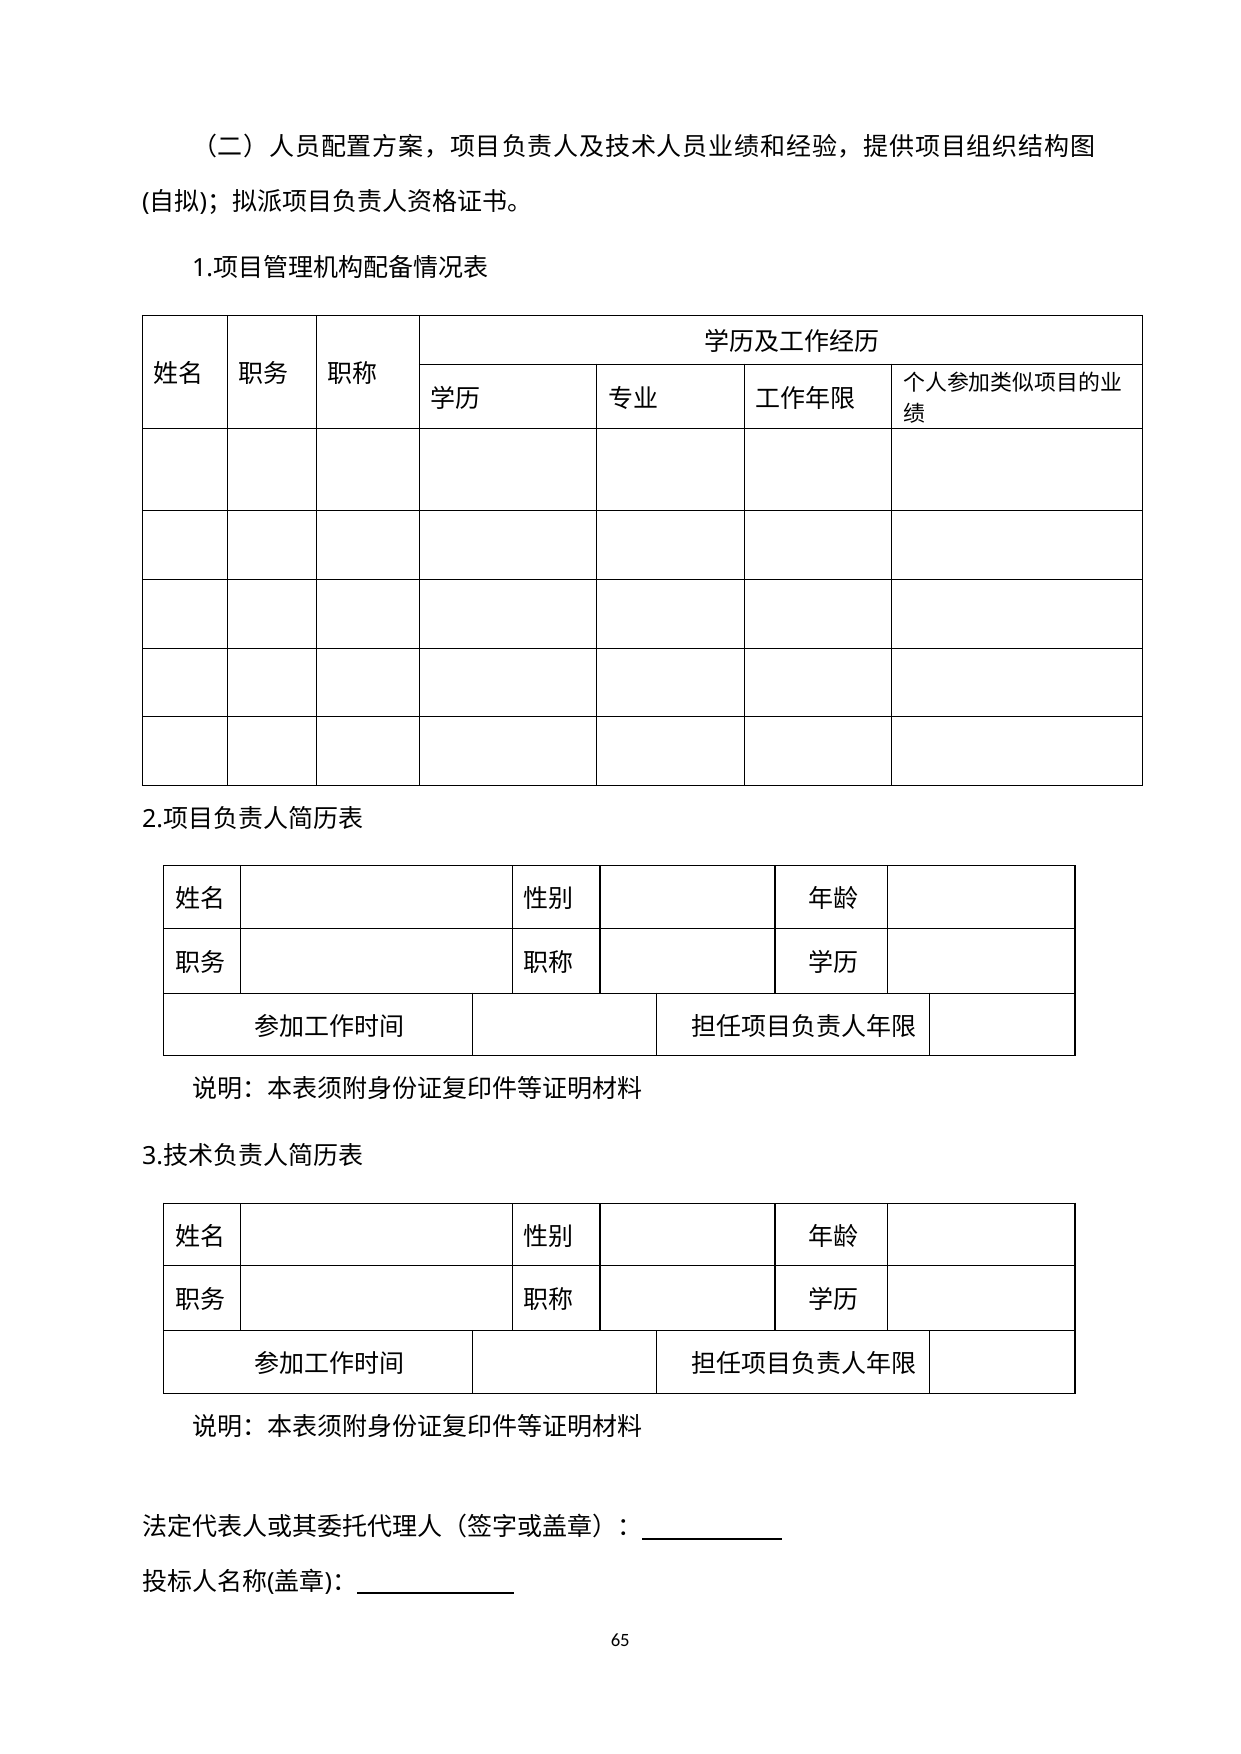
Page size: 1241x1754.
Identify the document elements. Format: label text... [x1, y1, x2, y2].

table_cell [420, 511, 596, 579]
table_cell [420, 649, 596, 716]
text 说明：本表须附身份证复印件等证明材料 [142, 1069, 1098, 1105]
table_cell 学历 [420, 365, 596, 428]
table_cell [317, 511, 419, 579]
table_cell [597, 429, 744, 510]
table_cell [597, 511, 744, 579]
table_cell 个人参加类似项目的业绩 [892, 365, 1142, 428]
table_cell [241, 1266, 512, 1330]
table_header 性别 [513, 1204, 599, 1265]
table_cell [892, 649, 1142, 716]
table_cell [143, 649, 227, 716]
table_cell [892, 580, 1142, 647]
table_cell 参加工作时间 [164, 1331, 472, 1392]
table_cell [228, 649, 316, 716]
table_cell 参加工作时间 [164, 994, 472, 1055]
table_cell [143, 580, 227, 647]
table_header 姓名 [143, 316, 227, 428]
table_cell [597, 649, 744, 716]
table_cell [597, 580, 744, 647]
table_cell [892, 511, 1142, 579]
table_cell [420, 429, 596, 510]
table_cell [317, 580, 419, 647]
table_cell [228, 511, 316, 579]
table_cell [143, 511, 227, 579]
table_header [241, 866, 512, 928]
table_header 姓名 [164, 866, 240, 928]
table_cell [745, 429, 891, 510]
table_cell 职称 [513, 1266, 599, 1330]
text 3.技术负责人简历表 [142, 1136, 1098, 1172]
table_cell [228, 580, 316, 647]
table_cell [601, 929, 774, 993]
table_cell 专业 [597, 365, 744, 428]
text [142, 127, 1098, 217]
table_header [601, 866, 774, 928]
text 1.项目管理机构配备情况表 [142, 248, 1098, 284]
text 2.项目负责人简历表 [142, 798, 1098, 835]
table_cell [143, 717, 227, 785]
text 说明：本表须附身份证复印件等证明材料 [142, 1406, 1098, 1442]
table_cell 担任项目负责人年限 [657, 994, 929, 1055]
table_cell [420, 717, 596, 785]
table_cell 职务 [164, 929, 240, 993]
text 投标人名称(盖章)： [142, 1561, 1098, 1597]
table_header [601, 1204, 774, 1265]
table_cell [143, 429, 227, 510]
table_header 学历及工作经历 [420, 316, 1142, 363]
table_cell 工作年限 [745, 365, 891, 428]
table_header [241, 1204, 512, 1265]
text 法定代表人或其委托代理人（签字或盖章）： [142, 1507, 1098, 1543]
table_cell [241, 929, 512, 993]
table_cell [317, 717, 419, 785]
table_cell 担任项目负责人年限 [657, 1331, 929, 1392]
table_cell [317, 649, 419, 716]
table_cell [597, 717, 744, 785]
table_cell [745, 649, 891, 716]
table_cell 学历 [776, 929, 887, 993]
table_header 年龄 [776, 866, 887, 928]
table_cell [420, 580, 596, 647]
table_cell [930, 1331, 1074, 1392]
table_cell [888, 1266, 1074, 1330]
table_header 姓名 [164, 1204, 240, 1265]
table_cell 职务 [164, 1266, 240, 1330]
table_header [888, 866, 1074, 928]
table_cell 学历 [776, 1266, 887, 1330]
table_header 职称 [317, 316, 419, 428]
table_header 性别 [513, 866, 599, 928]
table_cell [745, 717, 891, 785]
table_cell 职称 [513, 929, 599, 993]
table_cell [888, 929, 1074, 993]
table_header 年龄 [776, 1204, 887, 1265]
table_cell [473, 994, 656, 1055]
table_cell [892, 717, 1142, 785]
table_cell [745, 511, 891, 579]
table_cell [317, 429, 419, 510]
table_cell [228, 429, 316, 510]
table_cell [892, 429, 1142, 510]
table_cell [745, 580, 891, 647]
table_header [888, 1204, 1074, 1265]
table_header 职务 [228, 316, 316, 428]
table_cell [930, 994, 1074, 1055]
table_cell [228, 717, 316, 785]
table_cell [601, 1266, 774, 1330]
table_cell [473, 1331, 656, 1392]
